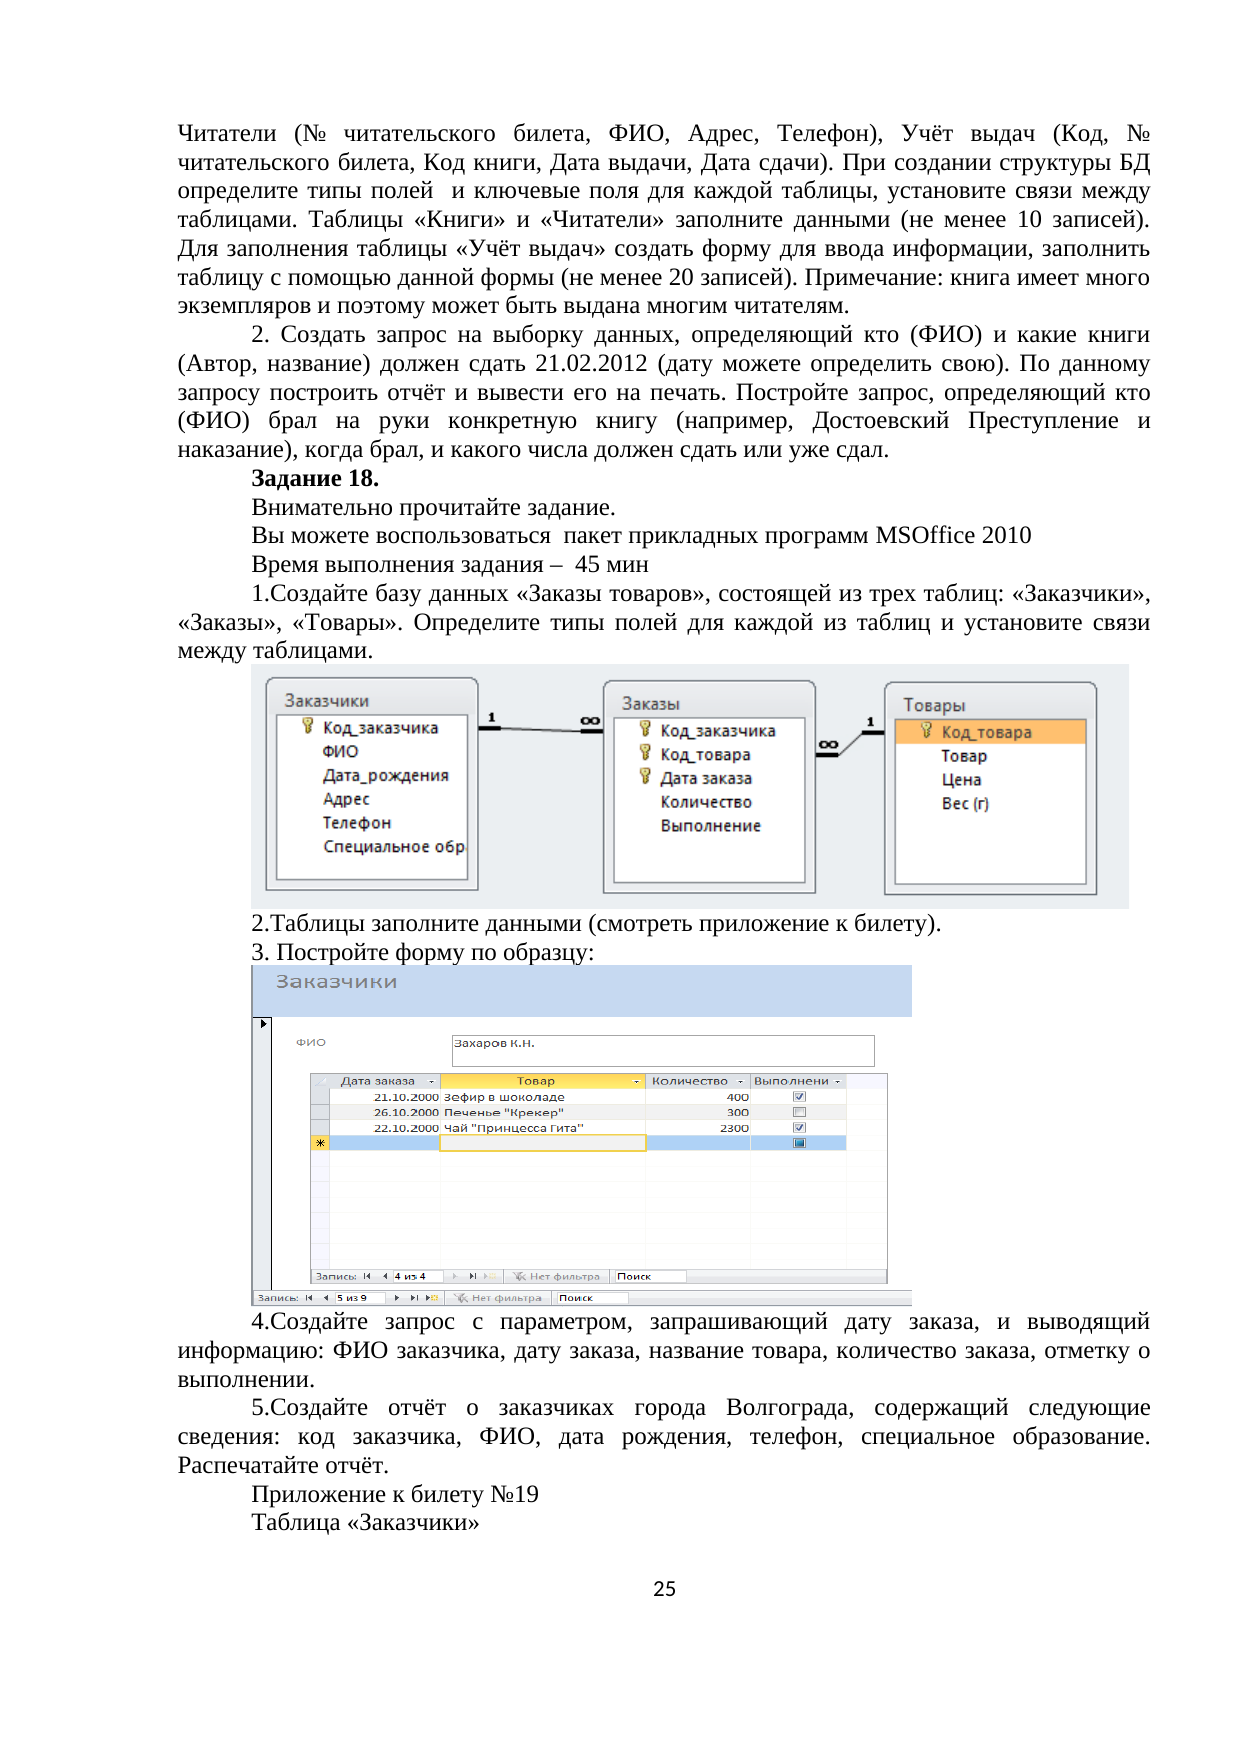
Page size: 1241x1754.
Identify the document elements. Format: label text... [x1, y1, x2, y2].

text Задание 18. [177, 463, 1152, 492]
text Таблица «Заказчики» [177, 1507, 1152, 1536]
text 5.Создайте отчёт о заказчиках города Волгограда, содержащий следующие сведения: код заказчика, ФИО, дата рождения, телефон, специальное образование. Распечатайте отчёт. [177, 1392, 1152, 1479]
text Время выполнения задания – 45 мин [177, 549, 1152, 578]
text Внимательно прочитайте задание. [177, 492, 1152, 521]
picture [251, 965, 912, 1307]
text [177, 118, 1152, 319]
text Вы можете воспользоваться пакет прикладных программ MSOffice 2010 [177, 521, 1152, 549]
text 4.Создайте запрос с параметром, запрашивающий дату заказа, и выводящий информацию: ФИО заказчика, дату заказа, название товара, количество заказа, отметку о выполнении. [177, 1306, 1152, 1392]
text Приложение к билету №19 [177, 1479, 1152, 1507]
text 3. Постройте форму по образцу: [177, 937, 1152, 966]
text 1.Создайте базу данных «Заказы товаров», состоящей из трех таблиц: «Заказчики», «Заказы», «Товары». Определите типы полей для каждой из таблиц и установите связи между таблицами. [177, 578, 1152, 664]
text 2.Таблицы заполните данными (смотреть приложение к билету). [177, 908, 1152, 937]
picture [251, 664, 1130, 909]
text 2. Создать запрос на выборку данных, определяющий кто (ФИО) и какие книги (Автор, название) должен сдать 21.02.2012 (дату можете определить свою). По данному запросу построить отчёт и вывести его на печать. Постройте запрос, определяющий кто (ФИО) брал на руки конкретную книгу (например, Достоевский Преступление и наказание), когда брал, и какого числа должен сдать или уже сдал. [177, 319, 1152, 463]
